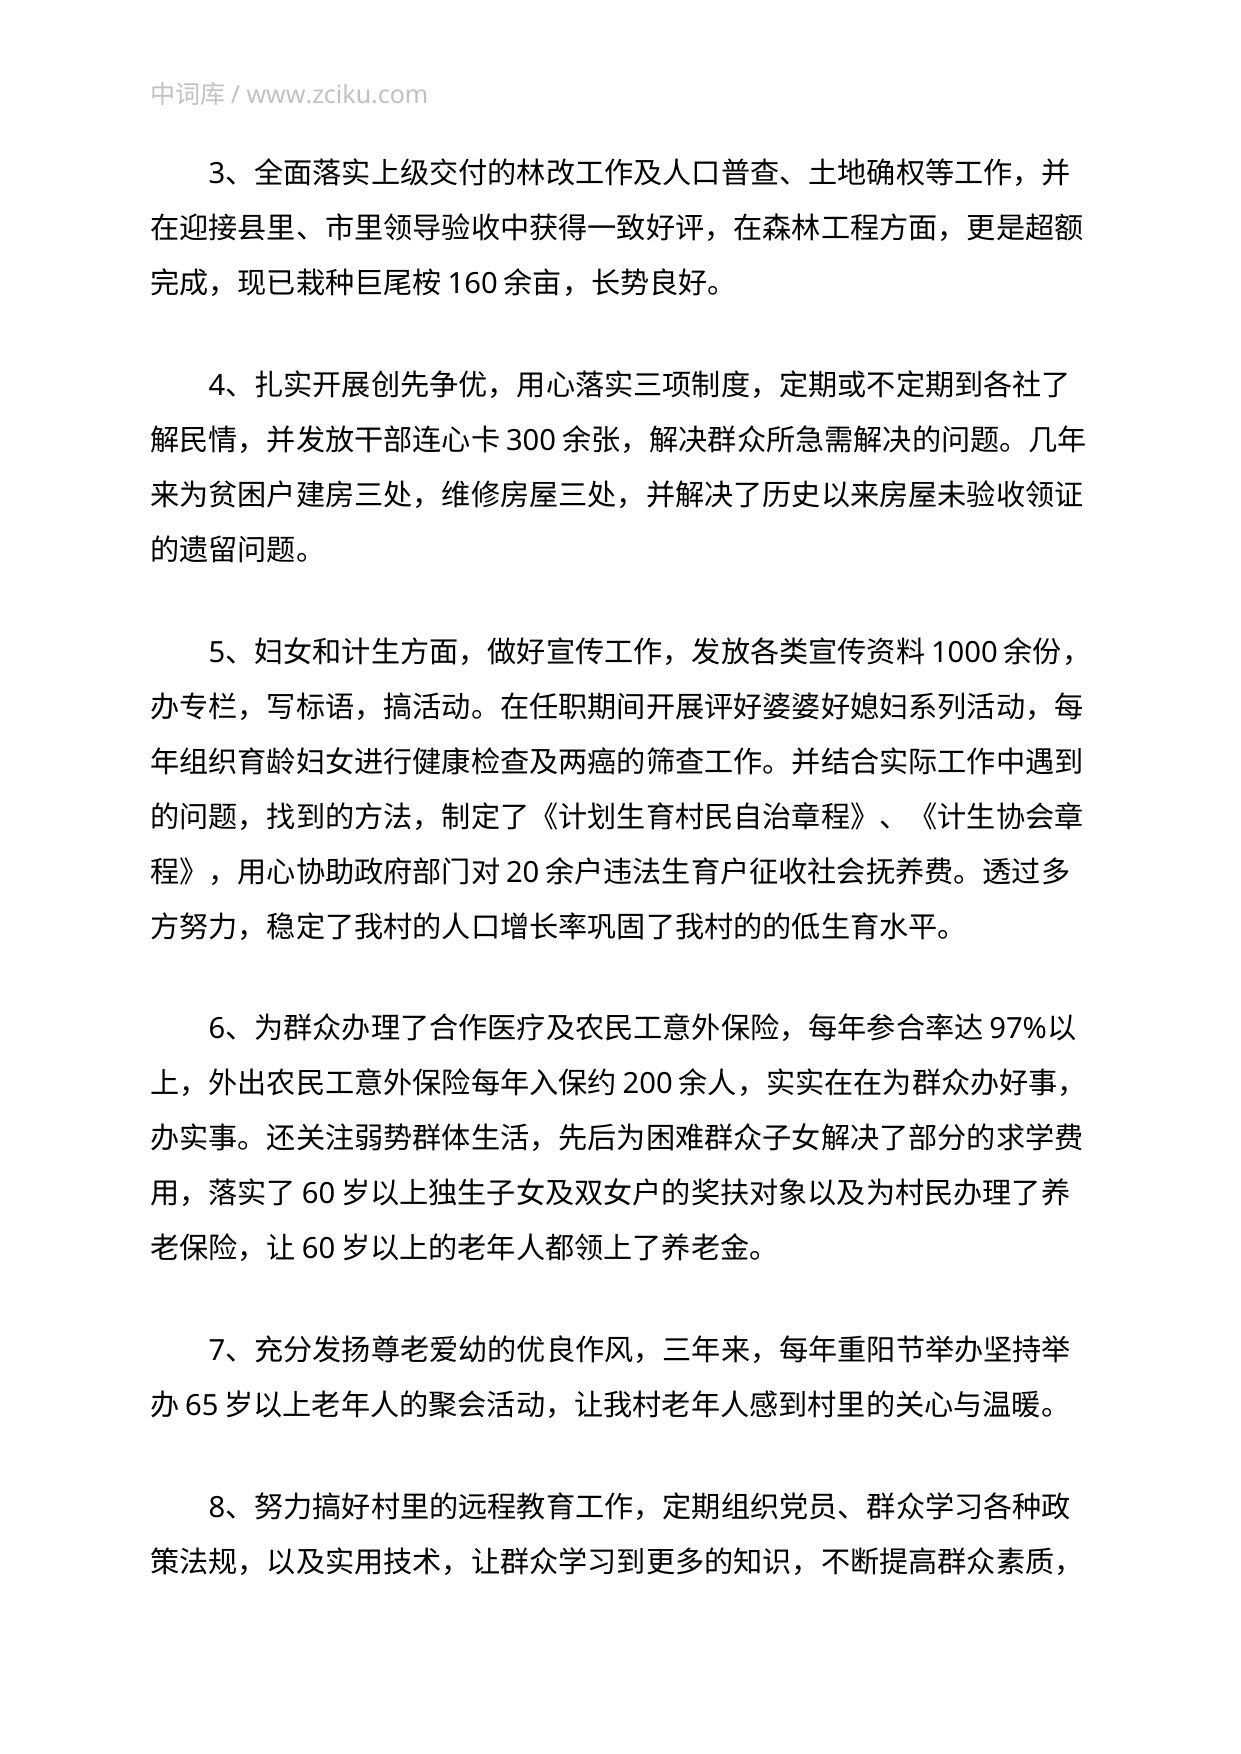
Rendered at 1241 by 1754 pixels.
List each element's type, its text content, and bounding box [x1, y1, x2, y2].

text 4、扎实开展创先争优，用心落实三项制度，定期或不定期到各社了解民情，并发放干部连心卡300余张，解决群众所急需解决的问题。几年来为贫困户建房三处，维修房屋三处，并解决了历史以来房屋未验收领证的遗留问题。 [150, 362, 1090, 569]
text 5、妇女和计生方面，做好宣传工作，发放各类宣传资料1000余份，办专栏，写标语，搞活动。在任职期间开展评好婆婆好媳妇系列活动，每年组织育龄妇女进行健康检查及两癌的筛查工作。并结合实际工作中遇到的问题，找到的方法，制定了《计划生育村民自治章程》、《计生协会章程》，用心协助政府部门对20余户违法生育户征收社会抚养费。透过多方努力，稳定了我村的人口增长率巩固了我村的的低生育水平。 [150, 628, 1090, 946]
text 6、为群众办理了合作医疗及农民工意外保险，每年参合率达97%以上，外出农民工意外保险每年入保约200余人，实实在在为群众办好事，办实事。还关注弱势群体生活，先后为困难群众子女解决了部分的求学费用，落实了60岁以上独生子女及双女户的奖扶对象以及为村民办理了养老保险，让60岁以上的老年人都领上了养老金。 [150, 1005, 1090, 1267]
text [150, 1484, 1090, 1581]
text 7、充分发扬尊老爱幼的优良作风，三年来，每年重阳节举办坚持举办65岁以上老年人的聚会活动，让我村老年人感到村里的关心与温暖。 [150, 1327, 1090, 1424]
text 3、全面落实上级交付的林改工作及人口普查、土地确权等工作，并在迎接县里、市里领导验收中获得一致好评，在森林工程方面，更是超额完成，现已栽种巨尾桉160余亩，长势良好。 [150, 150, 1090, 302]
